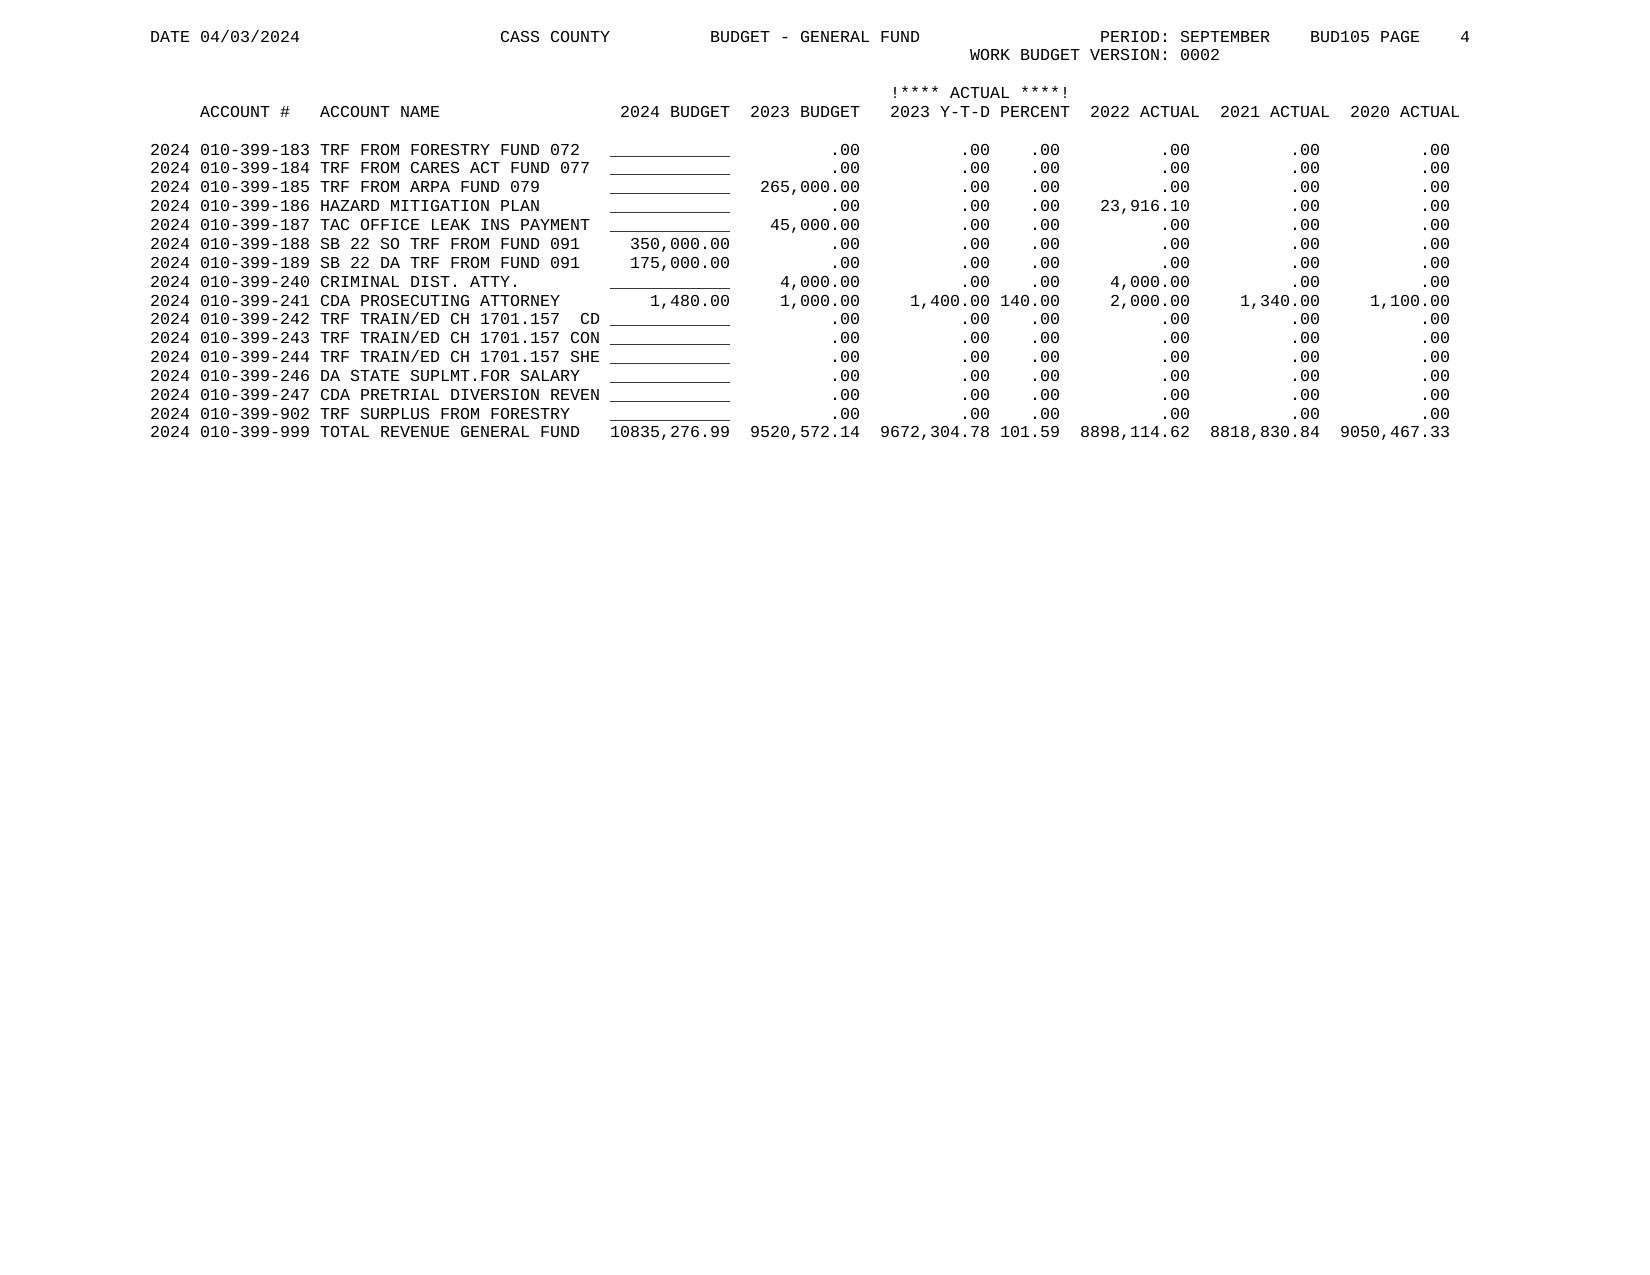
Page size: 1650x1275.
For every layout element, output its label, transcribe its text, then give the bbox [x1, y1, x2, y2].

text 2024 010-399-187 TAC OFFICE LEAK INS PAYMENT ____________ 45,000.00 .00 .00 .00 .00 .00 [150, 217, 1500, 236]
text 2024 010-399-242 TRF TRAIN/ED CH 1701.157 CD ____________ .00 .00 .00 .00 .00 .00 [150, 311, 1500, 330]
text 2024 010-399-247 CDA PRETRIAL DIVERSION REVEN ____________ .00 .00 .00 .00 .00 .00 [150, 386, 1500, 405]
text 2024 010-399-902 TRF SURPLUS FROM FORESTRY ____________ .00 .00 .00 .00 .00 .00 [150, 405, 1500, 424]
text 2024 010-399-184 TRF FROM CARES ACT FUND 077 ____________ .00 .00 .00 .00 .00 .00 [150, 160, 1500, 179]
text 2024 010-399-243 TRF TRAIN/ED CH 1701.157 CON ____________ .00 .00 .00 .00 .00 .00 [150, 330, 1500, 349]
text ACCOUNT # ACCOUNT NAME 2024 BUDGET 2023 BUDGET 2023 Y-T-D PERCENT 2022 ACTUAL 2021 ACTUAL 2020 ACTUAL [150, 103, 1500, 122]
text 2024 010-399-185 TRF FROM ARPA FUND 079 ____________ 265,000.00 .00 .00 .00 .00 .00 [150, 179, 1500, 198]
text DATE 04/03/2024 CASS COUNTY BUDGET - GENERAL FUND PERIOD: SEPTEMBER BUD105 PAGE 4 [150, 28, 1500, 47]
text 2024 010-399-244 TRF TRAIN/ED CH 1701.157 SHE ____________ .00 .00 .00 .00 .00 .00 [150, 349, 1500, 367]
text 2024 010-399-240 CRIMINAL DIST. ATTY. ____________ 4,000.00 .00 .00 4,000.00 .00 .00 [150, 273, 1500, 292]
text 2024 010-399-189 SB 22 DA TRF FROM FUND 091 175,000.00 .00 .00 .00 .00 .00 .00 [150, 254, 1500, 273]
text WORK BUDGET VERSION: 0002 [150, 47, 1500, 66]
text 2024 010-399-183 TRF FROM FORESTRY FUND 072 ____________ .00 .00 .00 .00 .00 .00 [150, 141, 1500, 160]
text 2024 010-399-246 DA STATE SUPLMT.FOR SALARY ____________ .00 .00 .00 .00 .00 .00 [150, 367, 1500, 386]
text 2024 010-399-999 TOTAL REVENUE GENERAL FUND 10835,276.99 9520,572.14 9672,304.78 101.59 8898,114.62 8818,830.84 9050,467.33 [150, 424, 1500, 443]
text 2024 010-399-188 SB 22 SO TRF FROM FUND 091 350,000.00 .00 .00 .00 .00 .00 .00 [150, 236, 1500, 254]
text !**** ACTUAL ****! [150, 85, 1500, 103]
text 2024 010-399-186 HAZARD MITIGATION PLAN ____________ .00 .00 .00 23,916.10 .00 .00 [150, 198, 1500, 217]
text 2024 010-399-241 CDA PROSECUTING ATTORNEY 1,480.00 1,000.00 1,400.00 140.00 2,000.00 1,340.00 1,100.00 [150, 292, 1500, 311]
